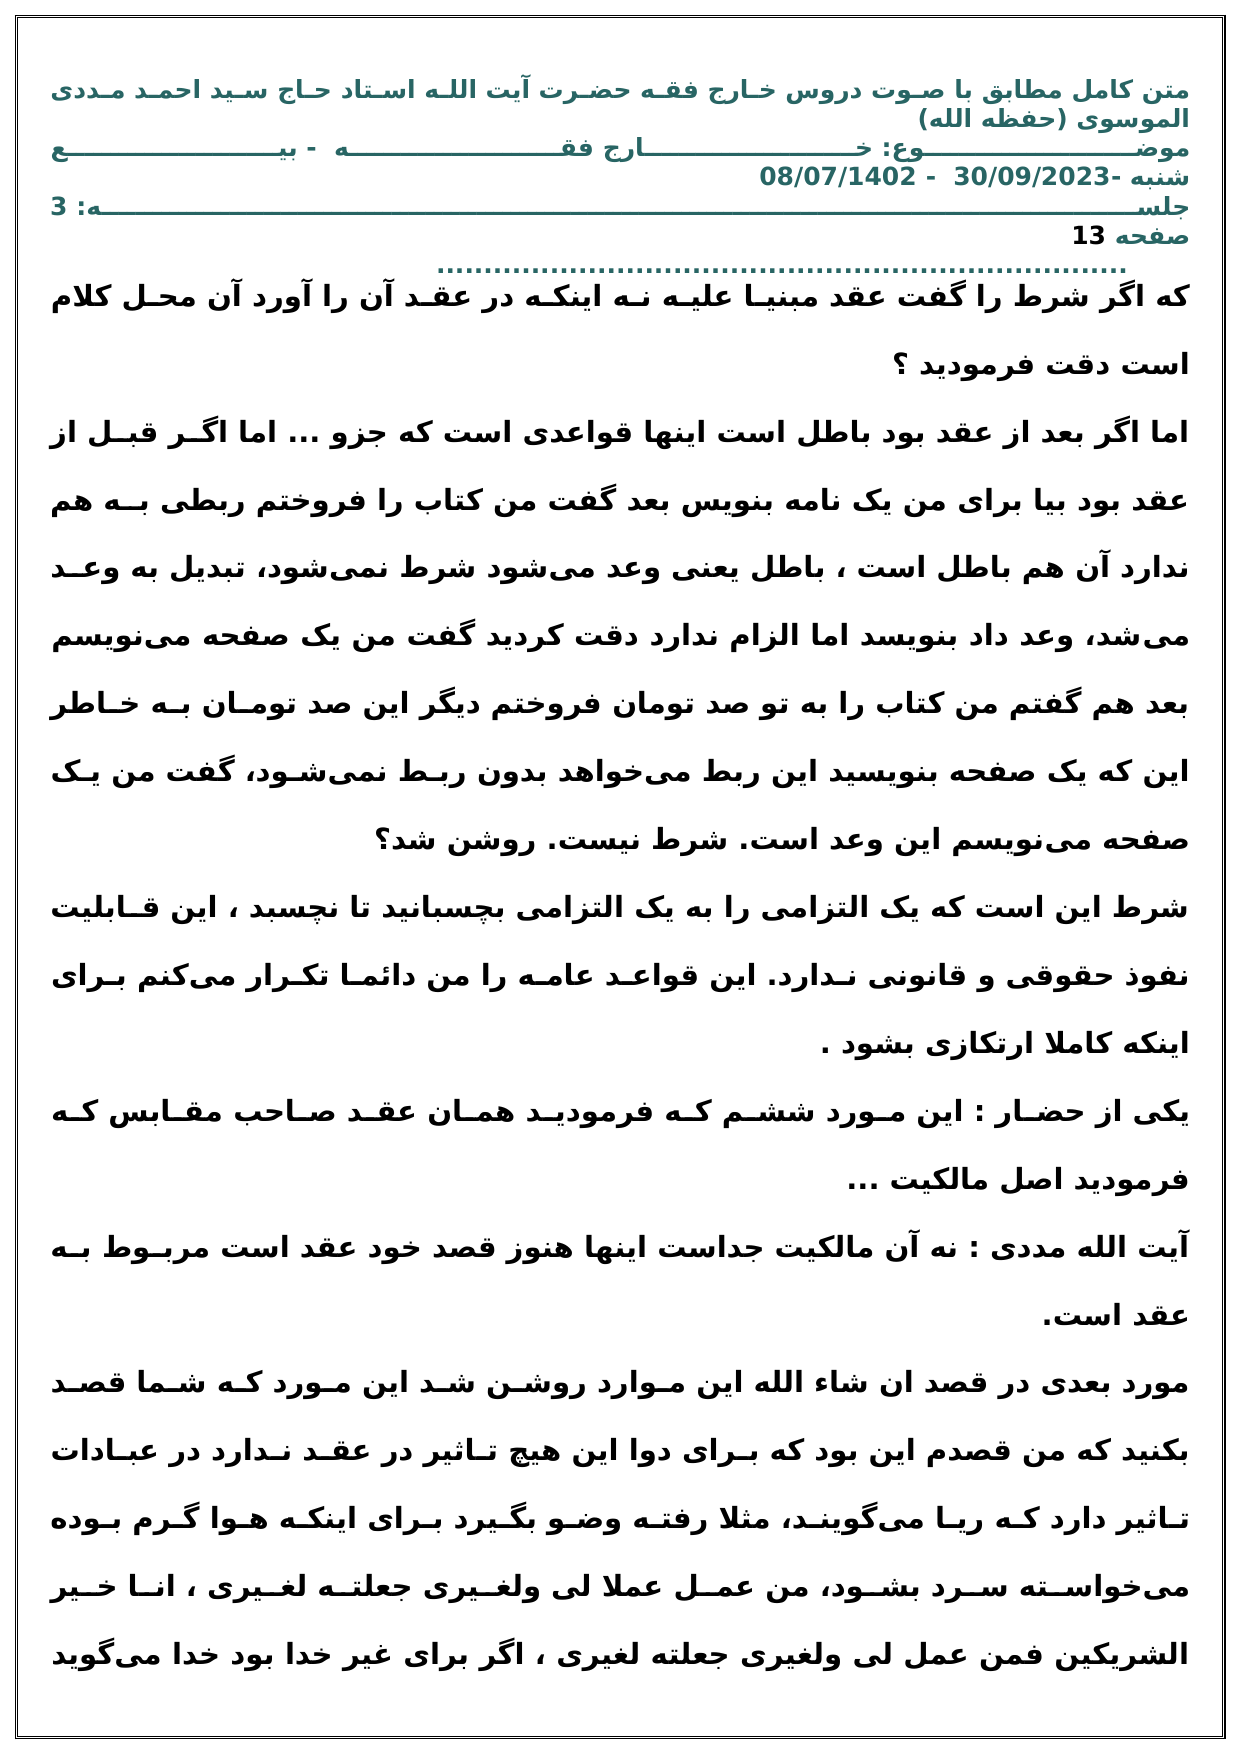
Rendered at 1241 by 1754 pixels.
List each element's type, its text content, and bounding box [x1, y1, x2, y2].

text اما اگر بعد از عقد بود باطل است اینها قواعدی است که جزو ... اما اگر قبل از عقد بود بیا برای من یک نامه بنویس بعد گفت من کتاب را فروختم ربطی به هم ندارد آن هم باطل است ، باطل یعنی وعد می‌شود شرط نمی‌شود، تبدیل به وعد می‌شد، وعد داد بنویسد اما الزام ندارد دقت کردید گفت من یک صفحه می‌نویسم بعد هم گفتم من کتاب را به تو صد تومان فروختم دیگر این صد تومان به خاطر این که یک صفحه بنویسید این ربط می‌خواهد بدون ربط نمی‌شود، گفت من یک صفحه می‌نویسم این وعد است. شرط نیست. روشن شد؟ [50, 415, 1190, 856]
text یکی از حضار : این مورد ششم که فرمودید همان عقد صاحب مقابس که فرمودید اصل مالکیت ... [50, 1094, 1190, 1196]
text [50, 279, 1190, 381]
text شرط این است که یک التزامی را به یک التزامی بچسبانید تا نچسبد ، این قابلیت نفوذ حقوقی و قانونی ندارد. این قواعد عامه را من دائما تکرار می‌کنم برای اینکه کاملا ارتکازی بشود . [50, 890, 1190, 1060]
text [50, 1366, 1190, 1671]
text آیت الله مددی : نه آن مالکیت جداست اینها هنوز قصد خود عقد است مربوط به عقد است. [50, 1230, 1190, 1332]
